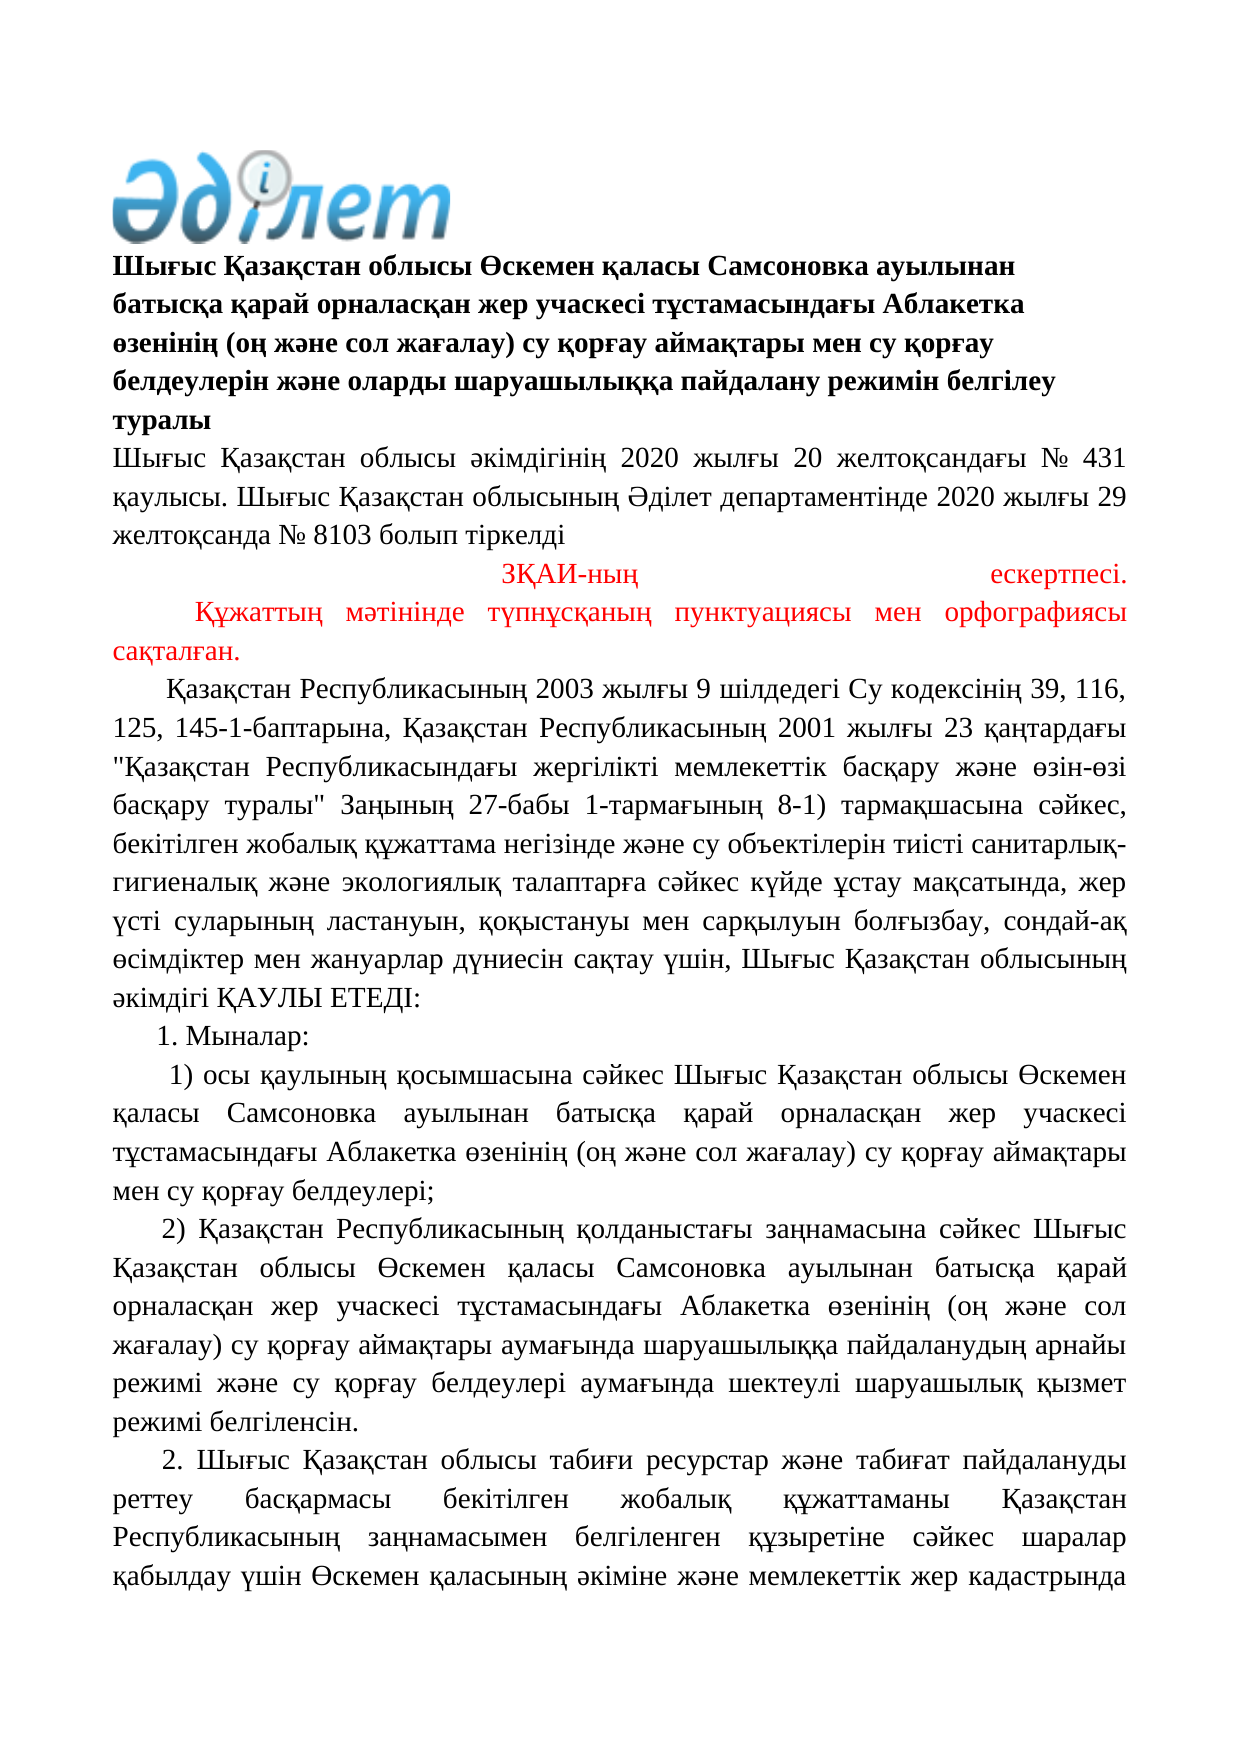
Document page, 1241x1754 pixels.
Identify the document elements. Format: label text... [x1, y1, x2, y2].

text Қазақстан Республикасының 2003 жылғы 9 шілдедегі Су кодексінің 39, 116, 125, 145-1-баптарына, Қазақстан Республикасының 2001 жылғы 23 қаңтардағы "Қазақстан Республикасындағы жергілікті мемлекеттік басқару және өзін-өзі басқару туралы" Заңының 27-бабы 1-тармағының 8-1) тармақшасына сәйкес, бекітілген жобалық құжаттама негізінде және су объектілерін тиісті санитарлық-гигиеналық және экологиялық талаптарға сәйкес күйде ұстау мақсатында, жер үсті суларының ластануын, қоқыстануы мен сарқылуын болғызбау, сондай-ақ өсімдіктер мен жануарлар дүниесін сақтау үшін, Шығыс Қазақстан облысының әкімдігі ҚАУЛЫ ЕТЕДІ: [112, 672, 1128, 1013]
text 1. Мыналар: [112, 1018, 1128, 1052]
picture [112, 150, 451, 244]
text 2) Қазақстан Республикасының қолданыстағы заңнамасына сәйкес Шығыс Қазақстан облысы Өскемен қаласы Самсоновка ауылынан батысқа қарай орналасқан жер учаскесі тұстамасындағы Аблакетка өзенінің (оң және сол жағалау) су қорғау аймақтары аумағында шаруашылыққа пайдаланудың арнайы режимі және су қорғау белдеулері аумағында шектеулі шаруашылық қызмет режимі белгіленсін. [112, 1211, 1128, 1437]
text ЗҚАИ-ның ескертпесі. Құжаттың мәтінінде түпнұсқаның пунктуациясы мен орфографиясы сақталған. [112, 556, 1128, 667]
text Шығыс Қазақстан облысы Өскемен қаласы Самсоновка ауылынан батысқа қарай орналасқан жер учаскесі тұстамасындағы Аблакетка өзенінің (оң және сол жағалау) су қорғау аймақтары мен су қорғау белдеулерін және оларды шаруашылыққа пайдалану режимін белгілеу туралы [112, 248, 1128, 435]
text 1) осы қаулының қосымшасына сәйкес Шығыс Қазақстан облысы Өскемен қаласы Самсоновка ауылынан батысқа қарай орналасқан жер учаскесі тұстамасындағы Аблакетка өзенінің (оң және сол жағалау) су қорғау аймақтары мен су қорғау белдеулері; [112, 1057, 1128, 1206]
text Шығыс Қазақстан облысы әкімдігінің 2020 жылғы 20 желтоқсандағы № 431 қаулысы. Шығыс Қазақстан облысының Әділет департаментінде 2020 жылғы 29 желтоқсанда № 8103 болып тіркелді [112, 440, 1128, 551]
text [112, 1442, 1128, 1592]
